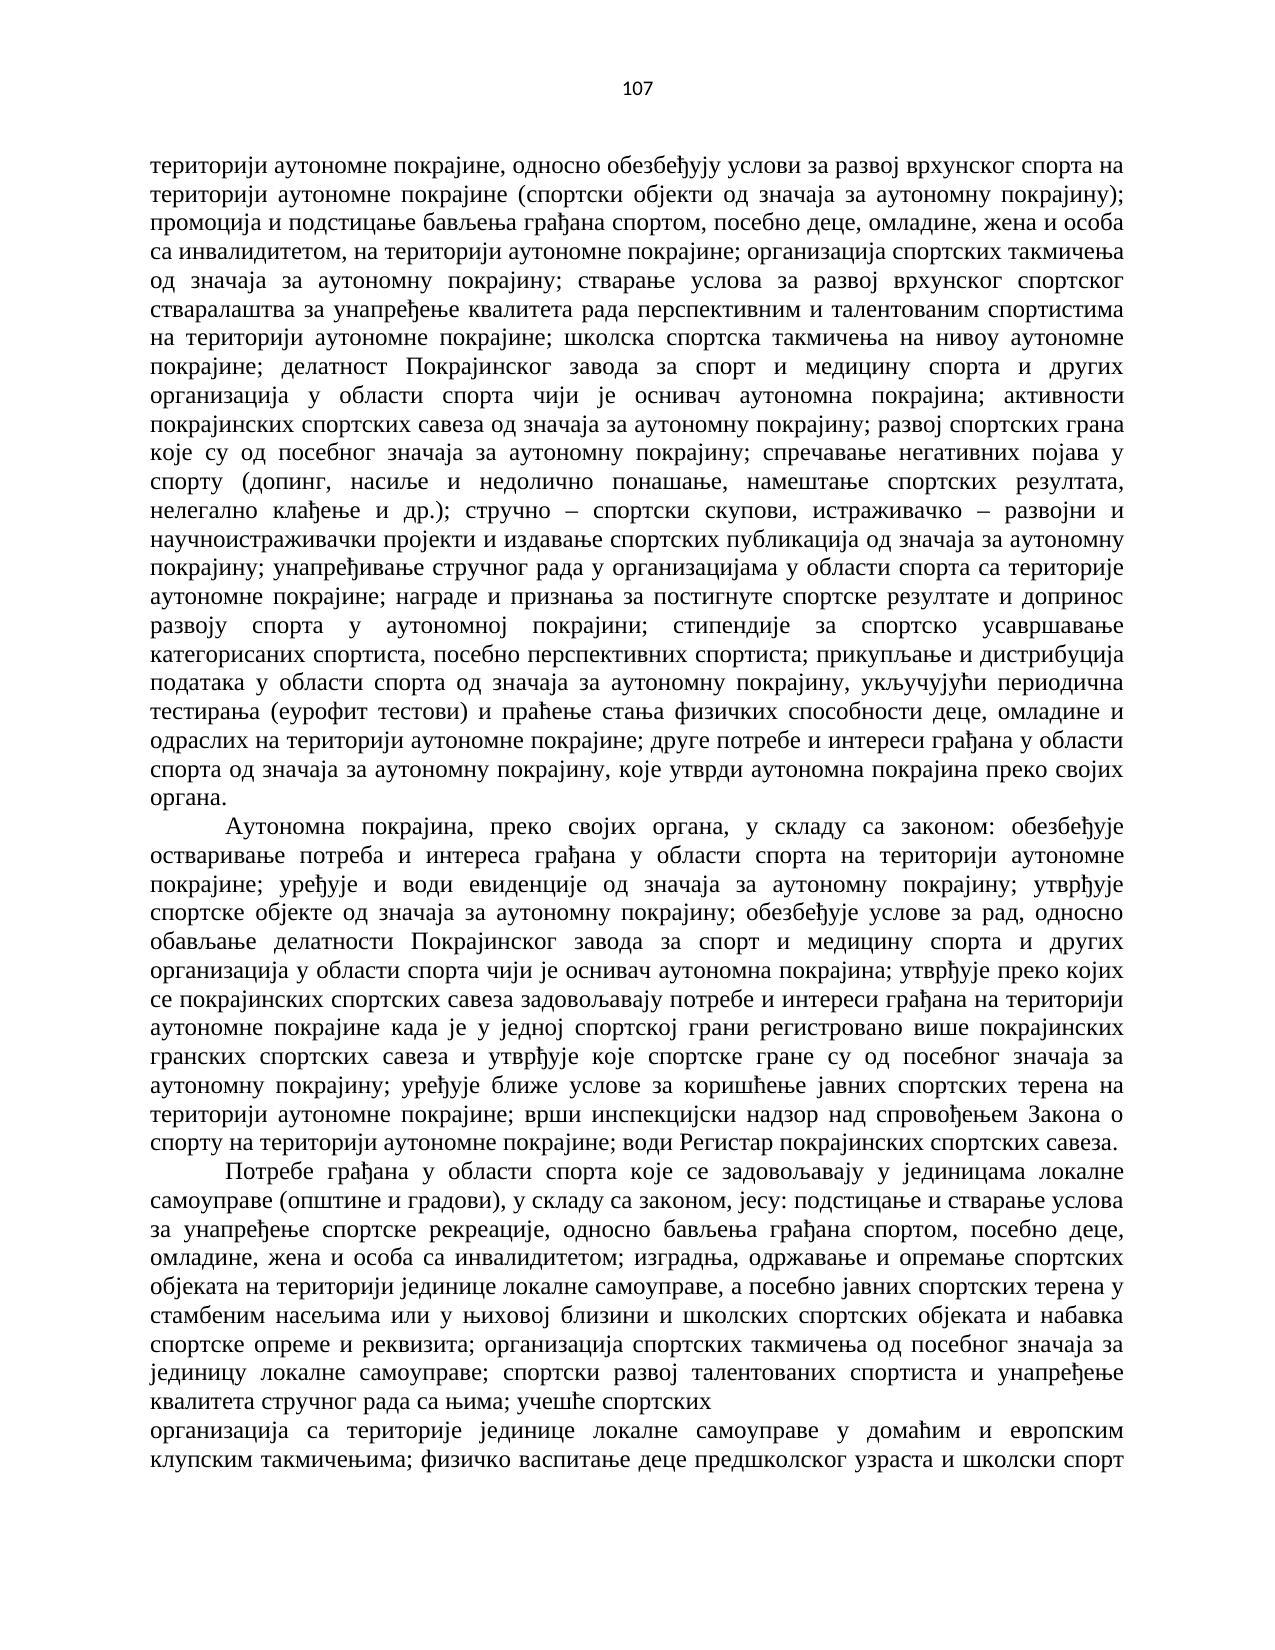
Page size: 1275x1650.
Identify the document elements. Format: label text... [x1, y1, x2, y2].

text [150, 1415, 1125, 1472]
text Аутономна покрајина, преко својих органа, у складу са законом: обезбеђује остваривање потреба и интереса грађана у области спорта на територији аутономне покрајине; уређује и води евиденције од значаја за аутономну покрајину; утврђује спортске објекте од значаја за аутономну покрајину; обезбеђује услове за рад, односно обављање делатности Покрајинског завода за спорт и медицину спорта и других организација у области спорта чији је оснивач аутономна покрајина; утврђује преко којих се покрајинских спортских савеза задовољавају потребе и интереси грађана на територији аутономне покрајине када је у једној спортској грани регистровано више покрајинских гранских спортских савеза и утврђује које спортске гране су од посебног значаја за аутономну покрајину; уређује ближе услове за коришћење јавних спортских терена на територији аутономне покрајине; врши инспекцијски надзор над спровођењем Закона о спорту на територији аутономне покрајине; води Регистар покрајинских спортских савеза. [150, 811, 1125, 1156]
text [150, 150, 1125, 811]
text Потребе грађана у области спорта које се задовољавају у јединицама локалне самоуправе (општине и градови), у складу са законом, јесу: подстицање и стварање услова за унапређење спортске рекреације, односно бављења грађана спортом, посебно деце, омладине, жена и особа са инвалидитетом; изградња, одржавање и опремање спортских објеката на територији јединице локалне самоуправе, а посебно јавних спортских терена у стамбеним насељима или у њиховој близини и школских спортских објеката и набавка спортске опреме и реквизита; организација спортских такмичења од посебног значаја за јединицу локалне самоуправе; спортски развој талентованих спортиста и унапређење квалитета стручног рада са њима; учешће спортских [150, 1156, 1125, 1415]
